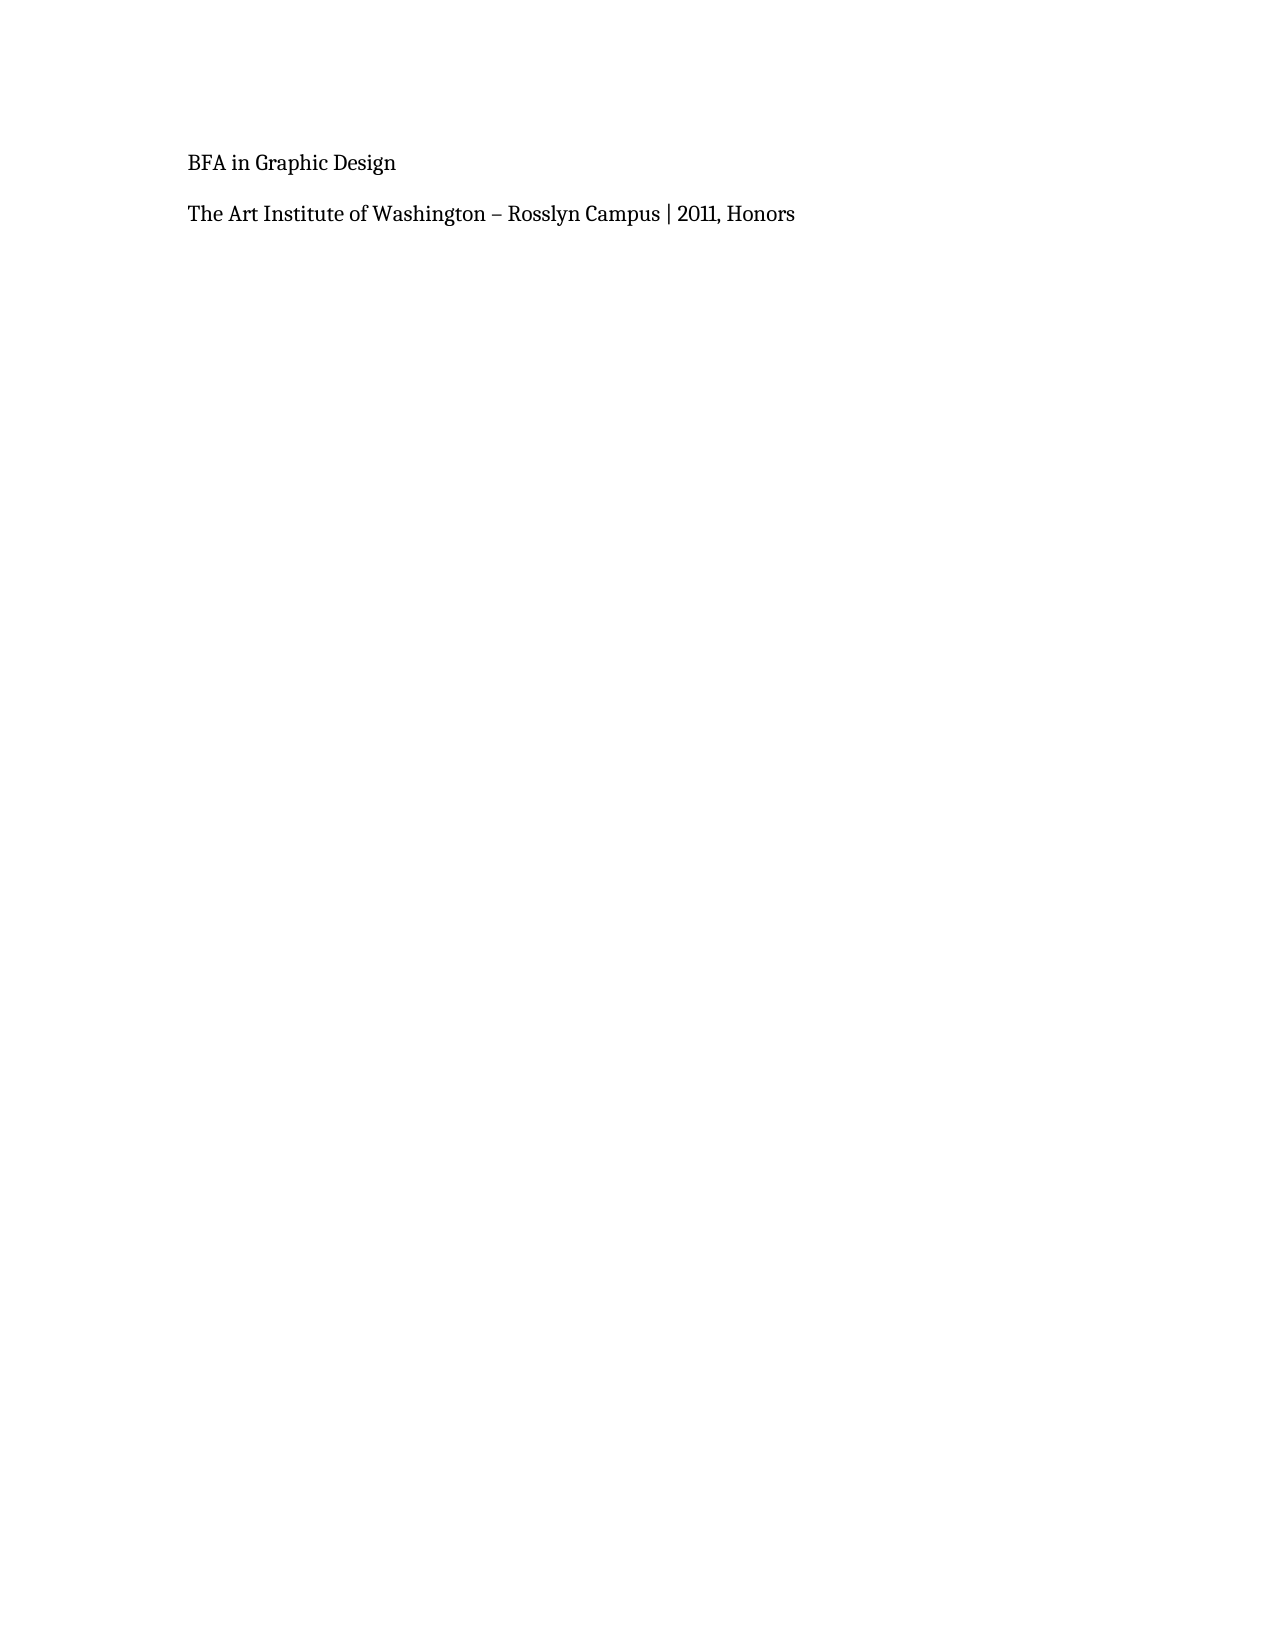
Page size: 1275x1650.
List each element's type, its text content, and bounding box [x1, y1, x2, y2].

text BFA in Graphic Design [187, 150, 1087, 176]
text The Art Institute of Washington – Rosslyn Campus | 2011, Honors [187, 201, 1087, 227]
